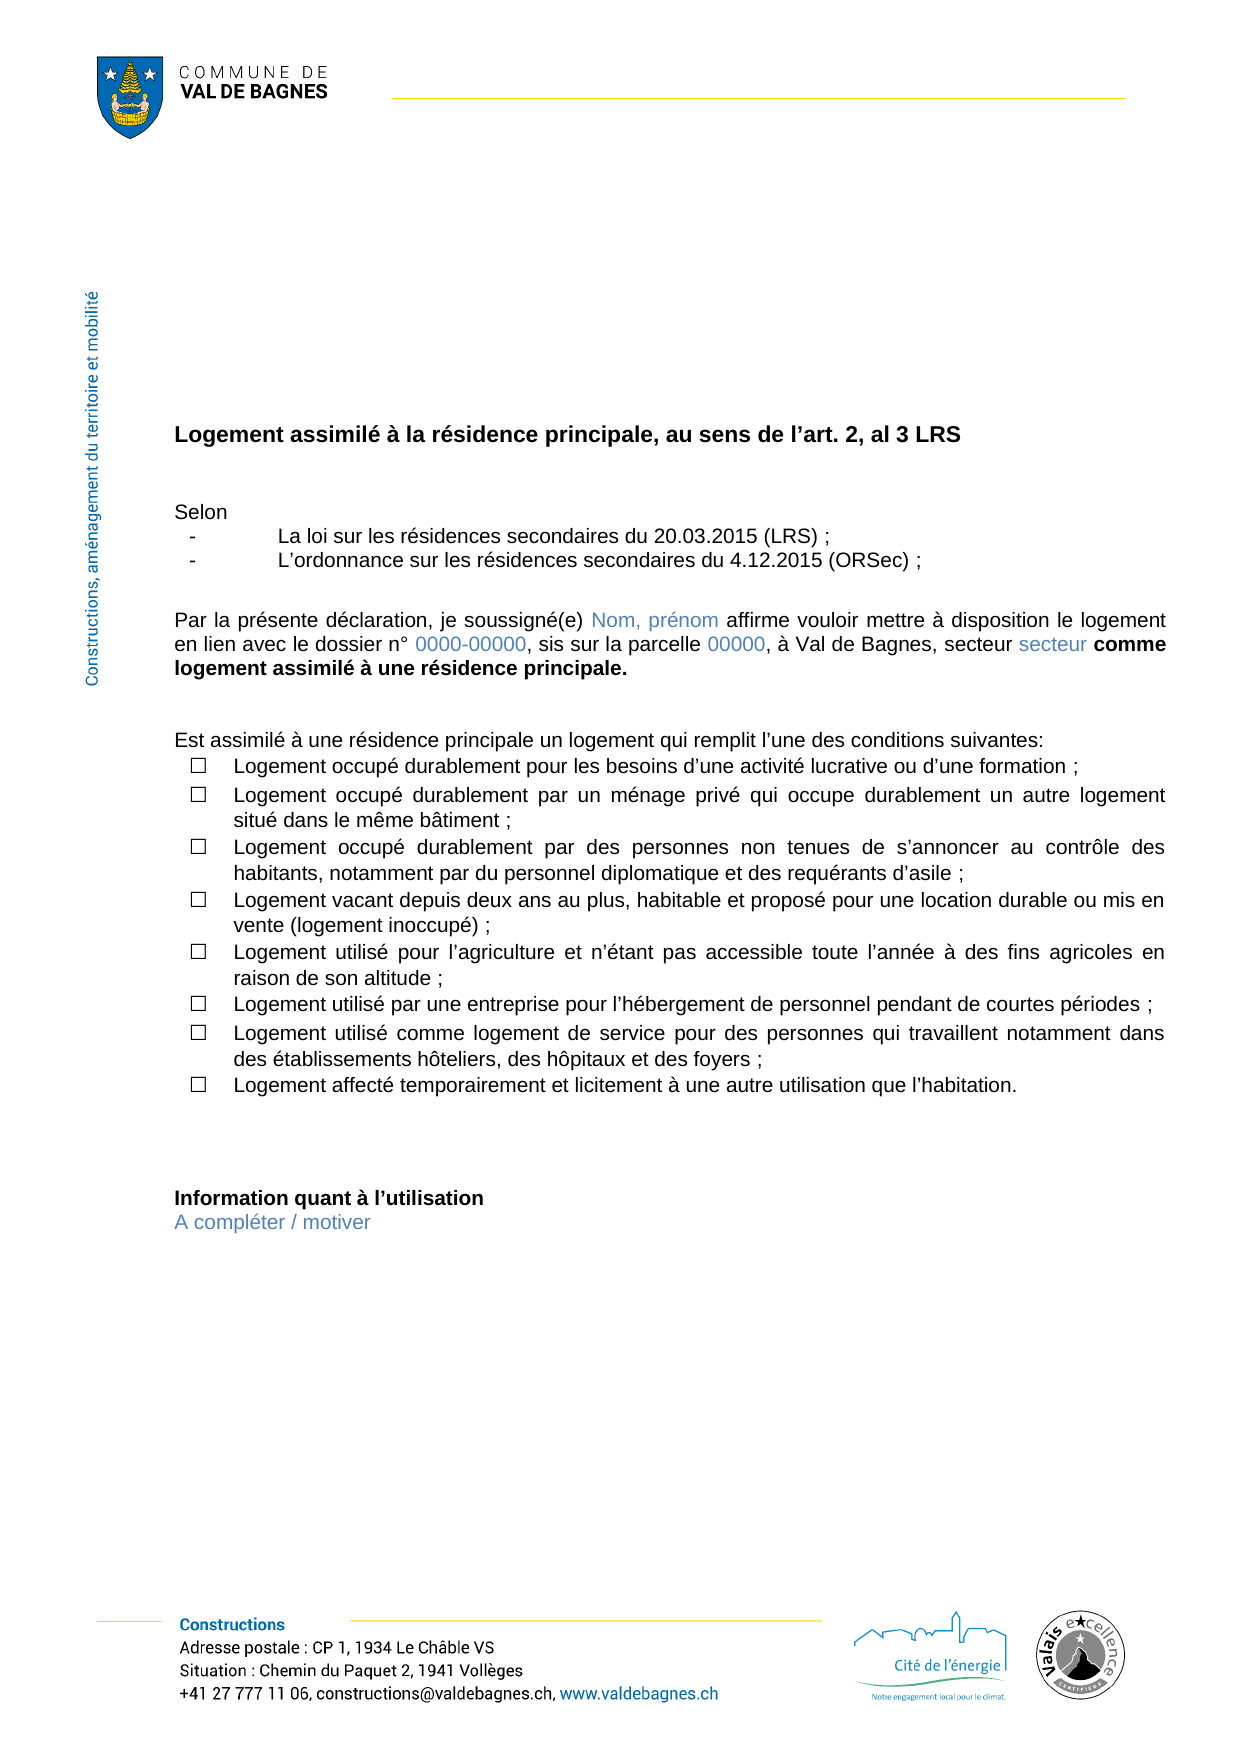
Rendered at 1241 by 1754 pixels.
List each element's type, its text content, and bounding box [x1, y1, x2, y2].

text Logement occupé durablement par des personnes non tenues de s’annoncer au contrôle des habitants, notamment par du personnel diplomatique et des requérants d’asile ; [189, 832, 1166, 885]
text Information quant à l’utilisation [174, 1186, 1166, 1210]
text Logement vacant depuis deux ans au plus, habitable et proposé pour une location durable ou mis en vente (logement inoccupé) ; [189, 885, 1166, 937]
text Logement utilisé pour l’agriculture et n’étant pas accessible toute l’année à des fins agricoles en raison de son altitude ; [189, 937, 1166, 989]
text Logement affecté temporairement et licitement à une autre utilisation que l’habitation. [189, 1070, 1166, 1099]
text Selon [174, 500, 1166, 524]
text Logement assimilé à la résidence principale, au sens de l’art. 2, al 3 LRS [174, 421, 1166, 447]
text Logement occupé durablement par un ménage privé qui occupe durablement un autre logement situé dans le même bâtiment ; [189, 780, 1166, 832]
list L’ordonnance sur les résidences secondaires du 4.12.2015 (ORSec) ; [189, 548, 1166, 572]
text Est assimilé à une résidence principale un logement qui remplit l’une des conditions suivantes: [130, 727, 1166, 751]
text Logement utilisé par une entreprise pour l’hébergement de personnel pendant de courtes périodes ; [189, 989, 1166, 1018]
text Logement occupé durablement pour les besoins d’une activité lucrative ou d’une formation ; [189, 751, 1166, 780]
list La loi sur les résidences secondaires du 20.03.2015 (LRS) ; [189, 524, 1166, 548]
picture [2, 3, 1241, 1754]
text Par la présente déclaration, je soussigné(e) affirme vouloir mettre à disposition le logement en lien avec le dossier n° , sis sur la parcelle , à Val de Bagnes, secteur comme logement assimilé à une résidence principale. [174, 608, 1166, 679]
text Logement utilisé comme logement de service pour des personnes qui travaillent notamment dans des établissements hôteliers, des hôpitaux et des foyers ; [189, 1018, 1166, 1070]
